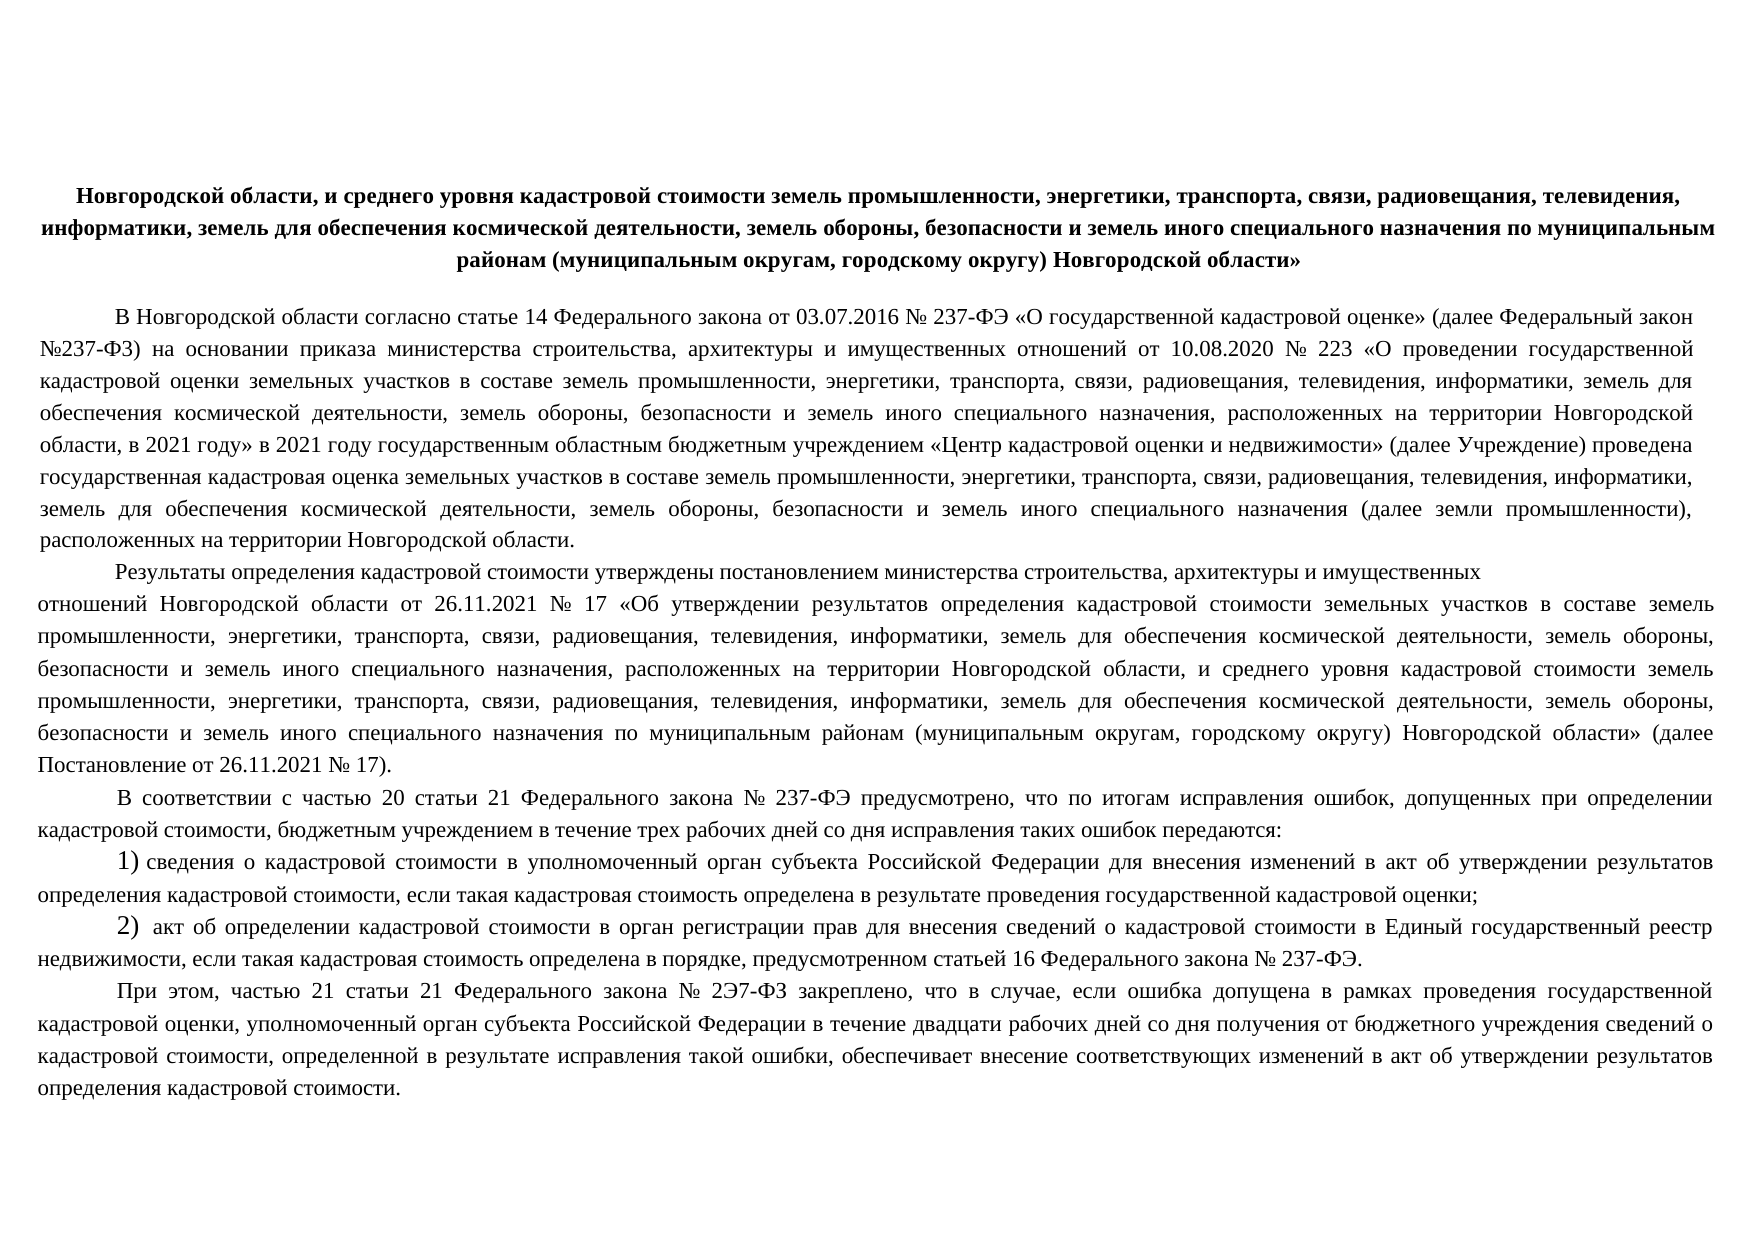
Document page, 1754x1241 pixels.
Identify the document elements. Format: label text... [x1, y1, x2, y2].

text В Новгородской области согласно статье 14 Федерального закона от 03.07.2016 № 237-ФЭ «О государственной кадастровой оценке» (далее Федеральный закон №237-Ф3) на основании приказа министерства строительства, архитектуры и имущественных отношений от 10.08.2020 № 223 «О проведении государственной кадастровой оценки земельных участков в составе земель промышленности, энергетики, транспорта, связи, радиовещания, телевидения, информатики, земель для обеспечения космической деятельности, земель обороны, безопасности и земель иного специального назначения, расположенных на территории Новгородской области, в 2021 году» в 2021 году государственным областным бюджетным учреждением «Центр кадастровой оценки и недвижимости» (далее Учреждение) проведена государственная кадастровая оценка земельных участков в составе земель промышленности, энергетики, транспорта, связи, радиовещания, телевидения, информатики, земель для обеспечения космической деятельности, земель обороны, безопасности и земель иного специального назначения (далее земли промышленности), расположенных на территории Новгородской области. [39, 299, 1696, 554]
list акт об определении кадастровой стоимости в орган регистрации прав для внесения сведений о кадастровой стоимости в Единый государственный реестр недвижимости, если такая кадастровая стоимость определена в порядке, предусмотренном статьей 16 Федерального закона № 237-ФЭ. [37, 908, 1716, 973]
text В соответствии с частью 20 статьи 21 Федерального закона № 237-ФЭ предусмотрено, что по итогам исправления ошибок, допущенных при определении кадастровой стоимости, бюджетным учреждением в течение трех рабочих дней со дня исправления таких ошибок передаются: [37, 779, 1716, 844]
text отношений Новгородской области от 26.11.2021 № 17 «Об утверждении результатов определения кадастровой стоимости земельных участков в составе земель промышленности, энергетики, транспорта, связи, радиовещания, телевидения, информатики, земель для обеспечения космической деятельности, земель обороны, безопасности и земель иного специального назначения, расположенных на территории Новгородской области, и среднего уровня кадастровой стоимости земель промышленности, энергетики, транспорта, связи, радиовещания, телевидения, информатики, земель для обеспечения космической деятельности, земель обороны, безопасности и земель иного специального назначения по муниципальным районам (муниципальным округам, городскому округу) Новгородской области» (далее Постановление от 26.11.2021 № 17). [37, 586, 1716, 779]
list сведения о кадастровой стоимости в уполномоченный орган субъекта Российской Федерации для внесения изменений в акт об утверждении результатов определения кадастровой стоимости, если такая кадастровая стоимость определена в результате проведения государственной кадастровой оценки; [37, 844, 1716, 908]
text При этом, частью 21 статьи 21 Федерального закона № 2Э7-ФЗ закреплено, что в случае, если ошибка допущена в рамках проведения государственной кадастровой оценки, уполномоченный орган субъекта Российской Федерации в течение двадцати рабочих дней со дня получения от бюджетного учреждения сведений о кадастровой стоимости, определенной в результате исправления такой ошибки, обеспечивает внесение соответствующих изменений в акт об утверждении результатов определения кадастровой стоимости. [37, 973, 1716, 1102]
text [39, 177, 1718, 274]
text Результаты определения кадастровой стоимости утверждены постановлением министерства строительства, архитектуры и имущественных [39, 554, 1696, 586]
